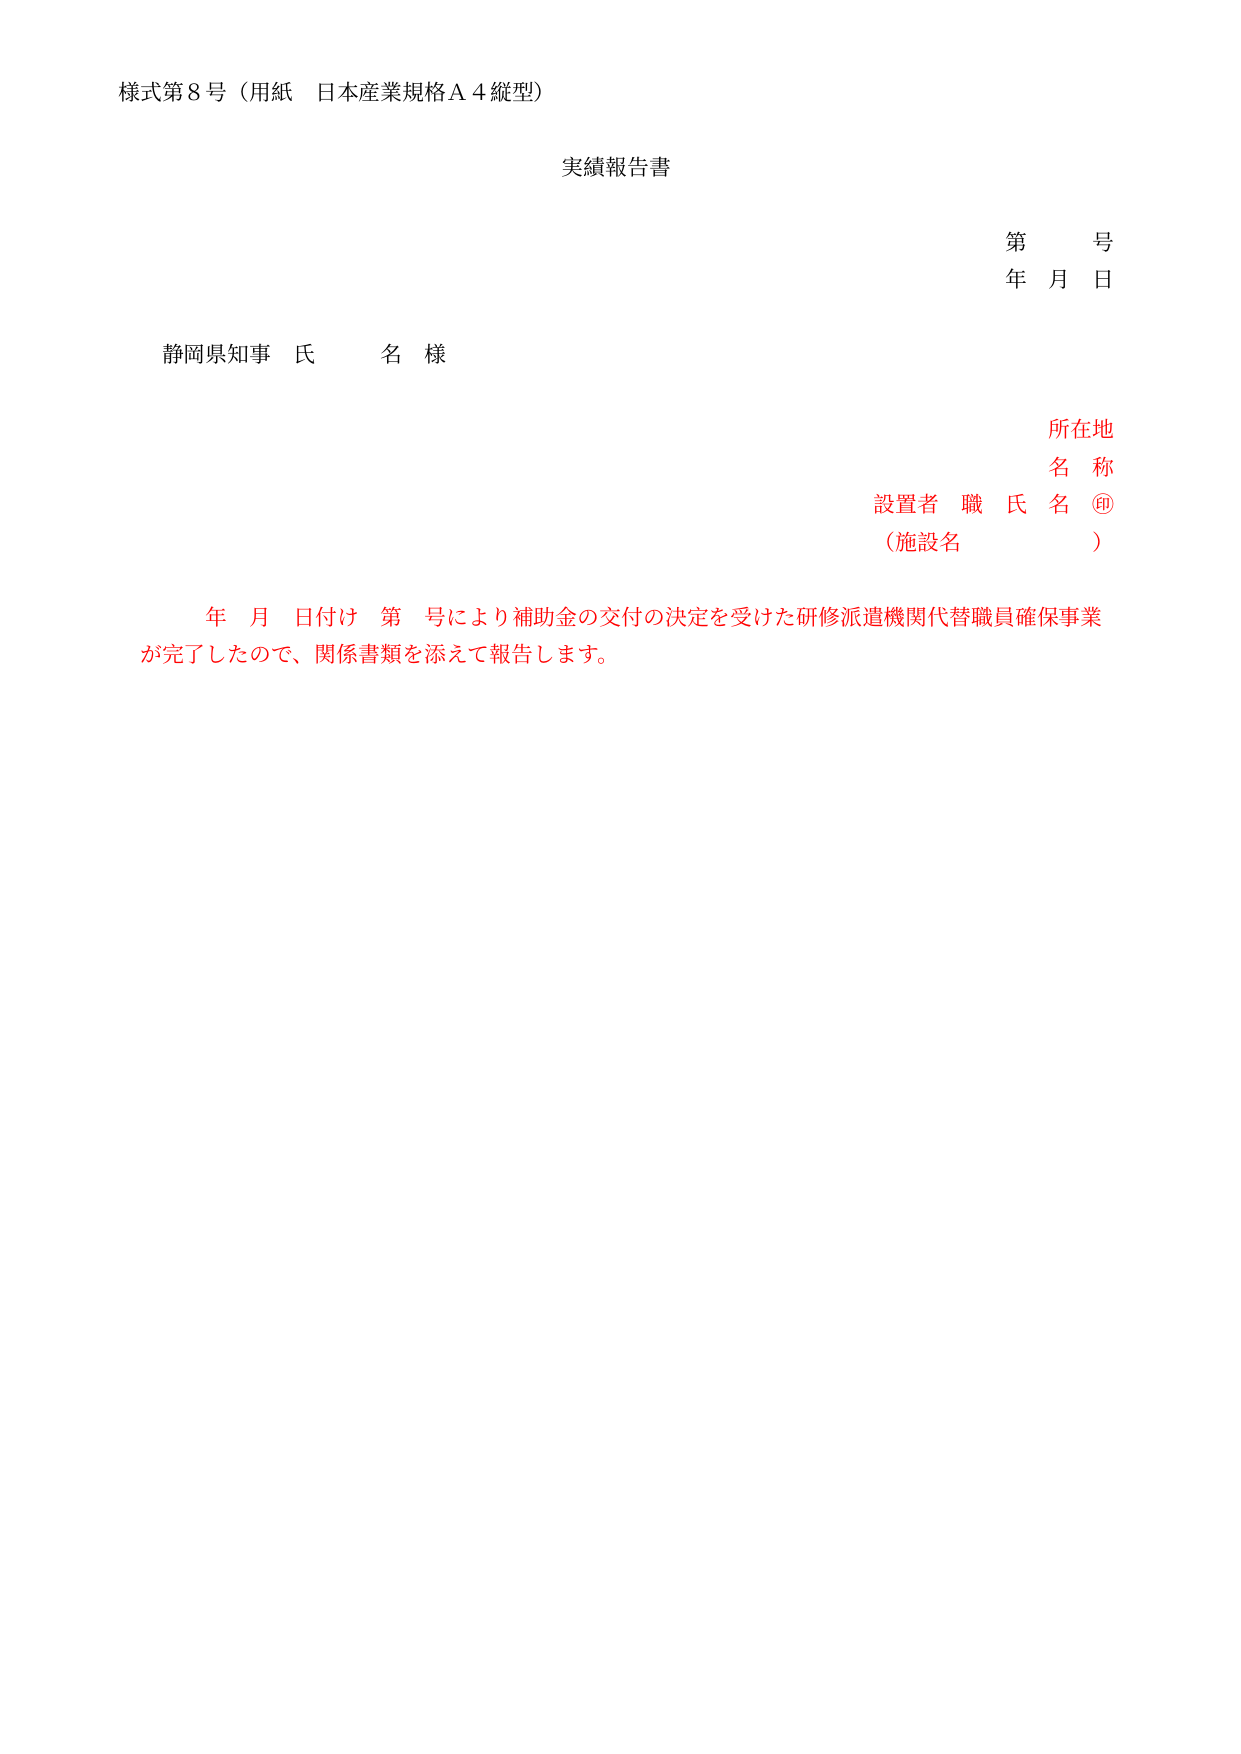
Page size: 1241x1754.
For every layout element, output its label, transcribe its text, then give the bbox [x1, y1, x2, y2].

table_cell 様式第８号（用紙 日本産業規格Ａ４縦型） 実績報告書 第 号 年 月 日 静岡県知事 氏 名 様 所在地 名 称 設置者 職 氏 名 ㊞ （施設名 ） 年 月 日付け 第 号により補助金の交付の決定を受けた研修派遣機関代替職員確保事業が完了したので、関係書類を添えて報告します。 [108, 71, 1124, 1520]
